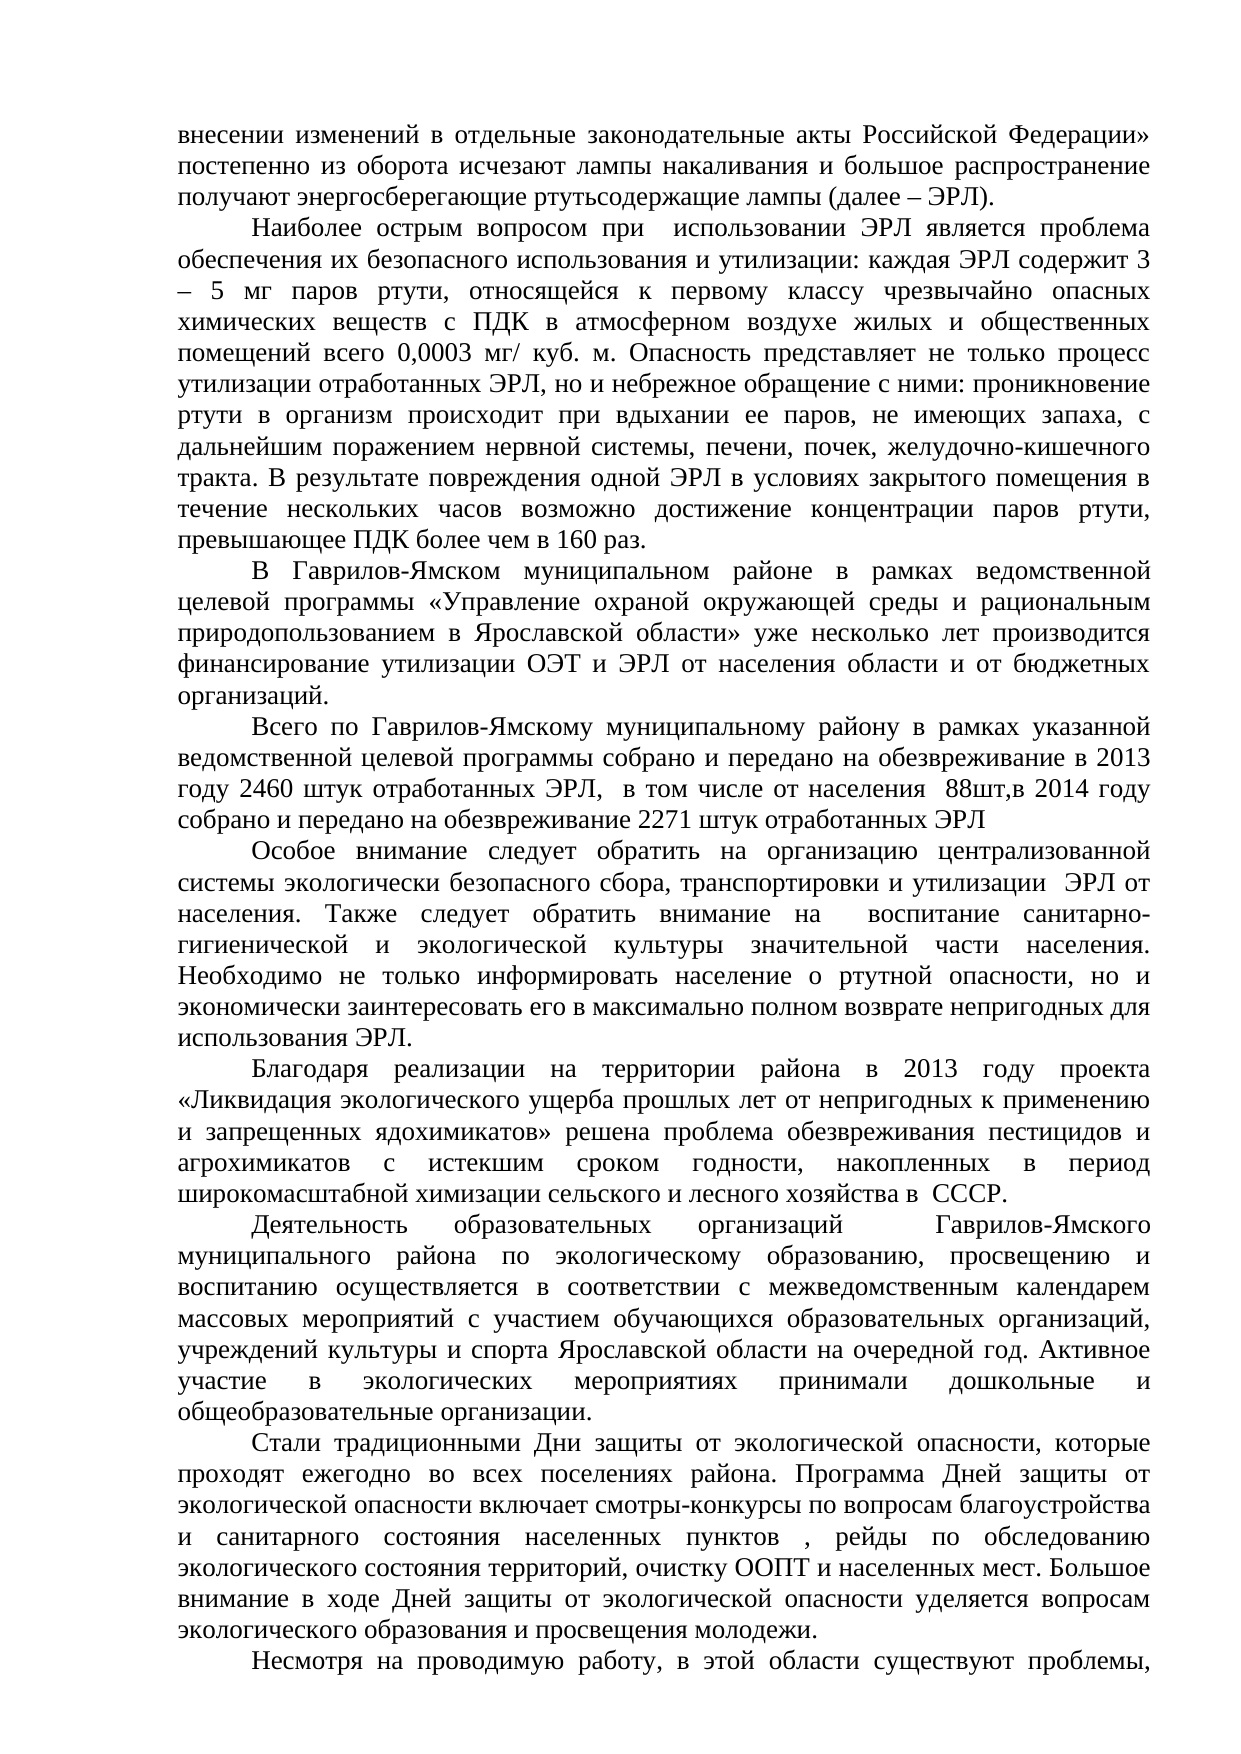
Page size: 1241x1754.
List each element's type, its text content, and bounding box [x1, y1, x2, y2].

text В Гаврилов-Ямском муниципальном районе в рамках ведомственной целевой программы «Управление охраной окружающей среды и рациональным природопользованием в Ярославской области» уже несколько лет производится финансирование утилизации ОЭТ и ЭРЛ от населения области и от бюджетных организаций. [177, 554, 1152, 710]
text Особое внимание следует обратить на организацию централизованной системы экологически безопасного сбора, транспортировки и утилизации ЭРЛ от населения. Также следует обратить внимание на воспитание санитарно-гигиенической и экологической культуры значительной части населения. Необходимо не только информировать население о ртутной опасности, но и экономически заинтересовать его в максимально полном возврате непригодных для использования ЭРЛ. [177, 834, 1152, 1052]
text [177, 1644, 1152, 1675]
text Всего по Гаврилов-Ямскому муниципальному району в рамках указанной ведомственной целевой программы собрано и передано на обезвреживание в 2013 году 2460 штук отработанных ЭРЛ, в том числе от населения 88шт,в 2014 году собрано и передано на обезвреживание 2271 штук отработанных ЭРЛ [177, 710, 1152, 834]
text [177, 118, 1152, 212]
text Стали традиционными Дни защиты от экологической опасности, которые проходят ежегодно во всех поселениях района. Программа Дней защиты от экологической опасности включает смотры-конкурсы по вопросам благоустройства и санитарного состояния населенных пунктов , рейды по обследованию экологического состояния территорий, очистку ООПТ и населенных мест. Большое внимание в ходе Дней защиты от экологической опасности уделяется вопросам экологического образования и просвещения молодежи. [177, 1426, 1152, 1644]
text Благодаря реализации на территории района в 2013 году проекта «Ликвидация экологического ущерба прошлых лет от непригодных к применению и запрещенных ядохимикатов» решена проблема обезвреживания пестицидов и агрохимикатов с истекшим сроком годности, накопленных в период широкомасштабной химизации сельского и лесного хозяйства в СССР. [177, 1052, 1152, 1208]
text Деятельность образовательных организаций Гаврилов-Ямского муниципального района по экологическому образованию, просвещению и воспитанию осуществляется в соответствии с межведомственным календарем массовых мероприятий с участием обучающихся образовательных организаций, учреждений культуры и спорта Ярославской области на очередной год. Активное участие в экологических мероприятиях принимали дошкольные и общеобразовательные организации. [177, 1208, 1152, 1426]
text Наиболее острым вопросом при использовании ЭРЛ является проблема обеспечения их безопасного использования и утилизации: каждая ЭРЛ содержит 3 – 5 мг паров ртути, относящейся к первому классу чрезвычайно опасных химических веществ с ПДК в атмосферном воздухе жилых и общественных помещений всего 0,0003 мг/ куб. м. Опасность представляет не только процесс утилизации отработанных ЭРЛ, но и небрежное обращение с ними: проникновение ртути в организм происходит при вдыхании ее паров, не имеющих запаха, с дальнейшим поражением нервной системы, печени, почек, желудочно-кишечного тракта. В результате повреждения одной ЭРЛ в условиях закрытого помещения в течение нескольких часов возможно достижение концентрации паров ртути, превышающее ПДК более чем в 160 раз. [177, 212, 1152, 554]
